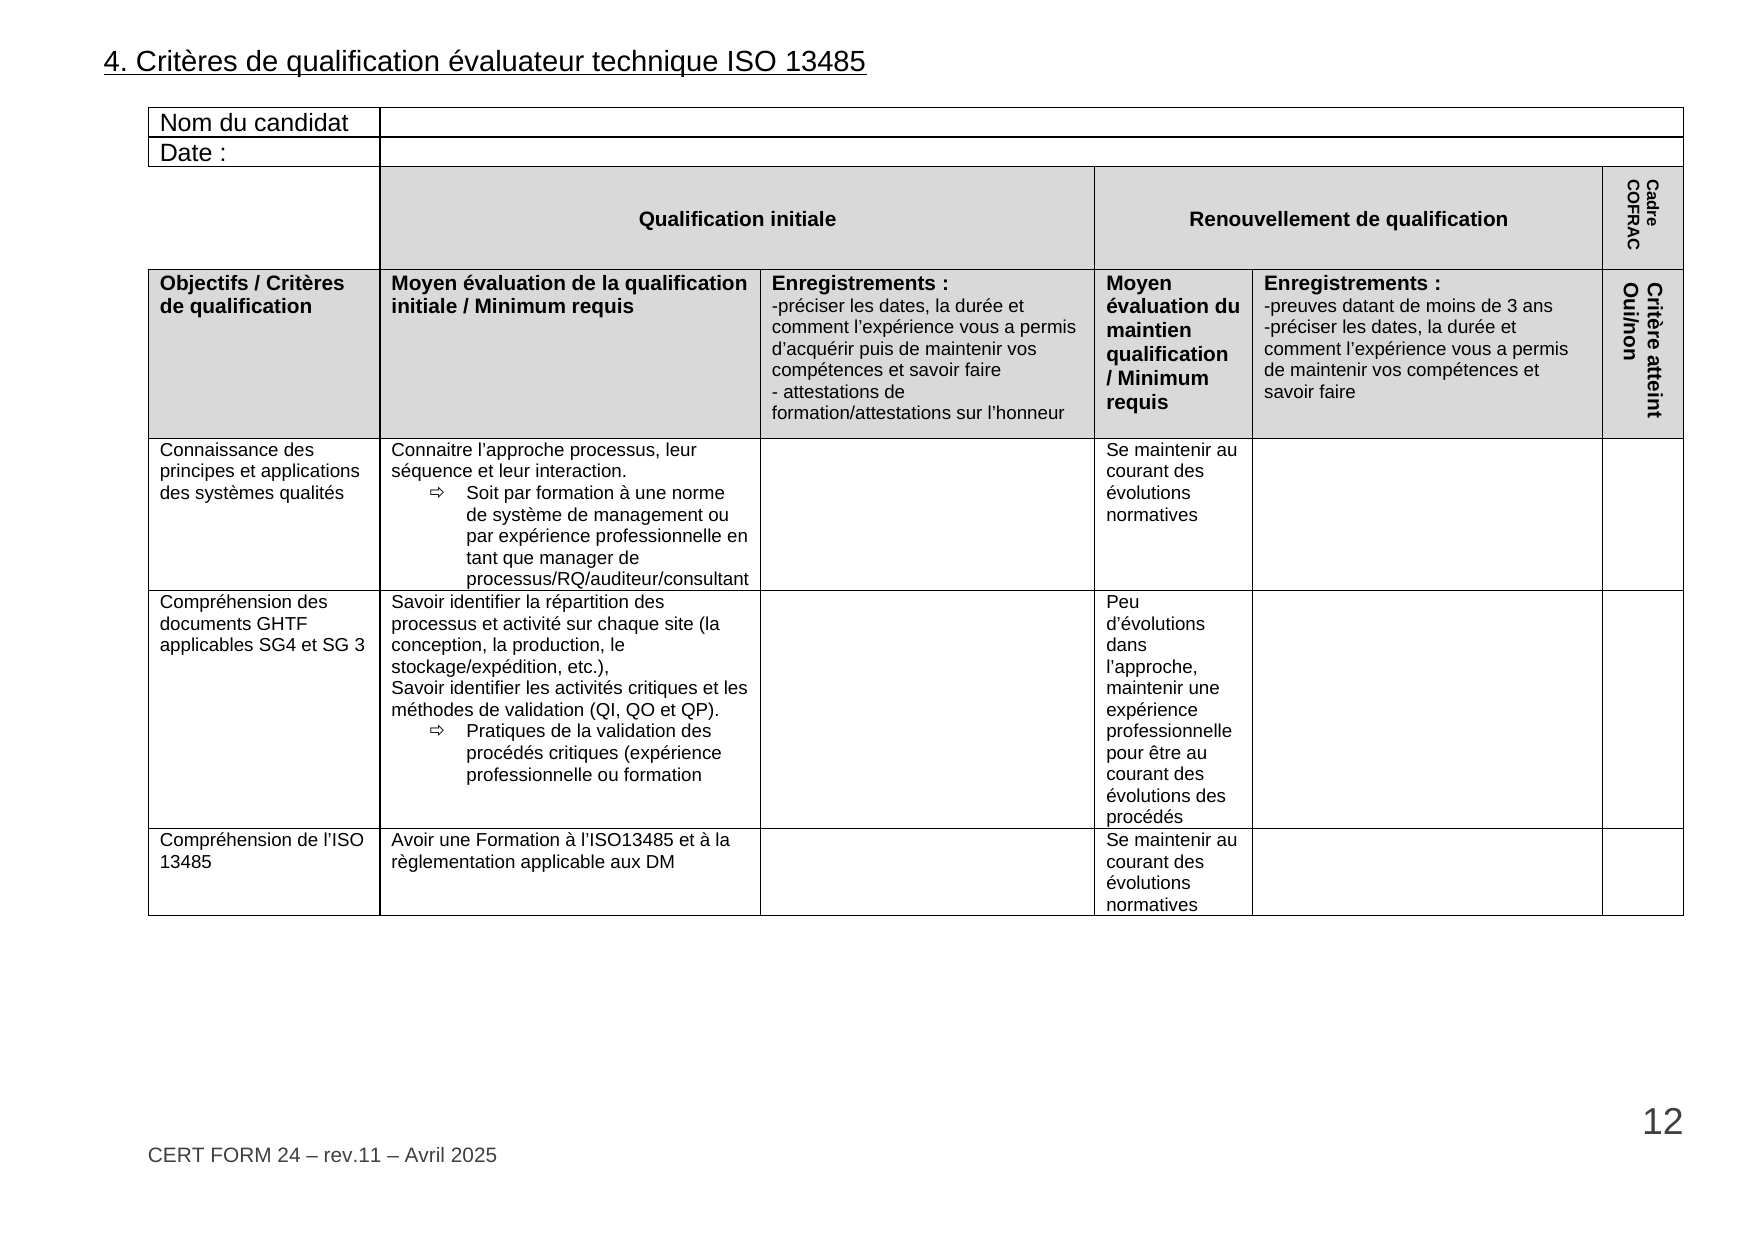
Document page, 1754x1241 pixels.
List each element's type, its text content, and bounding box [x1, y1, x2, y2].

table_cell Avoir une Formation à l’ISO13485 et à la règlementation applicable aux DM [381, 829, 760, 915]
table_cell Date : [149, 138, 379, 166]
table_cell Savoir identifier la répartition des processus et activité sur chaque site (la conception, la production, le stockage/expédition, etc.), Savoir identifier les activités critiques et les méthodes de validation (QI, QO et QP). Pratiques de la validation des procédés critiques (expérience professionnelle ou formation [381, 591, 760, 828]
table_cell Enregistrements : -preuves datant de moins de 3 ans -préciser les dates, la durée et comment l’expérience vous a permis de maintenir vos compétences et savoir faire [1253, 270, 1602, 438]
table_cell Se maintenir au courant des évolutions normatives [1095, 439, 1252, 590]
table_cell Se maintenir au courant des évolutions normatives [1095, 829, 1252, 915]
table_cell [761, 591, 1094, 828]
table_header [381, 108, 1683, 136]
table_cell Objectifs / Critères de qualification [149, 270, 379, 438]
table_cell [1603, 829, 1683, 915]
table_cell [1603, 591, 1683, 828]
table_header Nom du candidat [149, 108, 379, 136]
table_cell Enregistrements : -préciser les dates, la durée et comment l’expérience vous a permis d’acquérir puis de maintenir vos compétences et savoir faire - attestations de formation/attestations sur l’honneur [761, 270, 1094, 438]
table_cell [148, 167, 379, 269]
table_cell [761, 439, 1094, 590]
table_cell Cadre COFRAC [1603, 167, 1683, 269]
table_cell Peu d’évolutions dans l’approche, maintenir une expérience professionnelle pour être au courant des évolutions des procédés [1095, 591, 1252, 828]
table_cell Qualification initiale [381, 167, 1094, 269]
table_cell Moyen évaluation de la qualification initiale / Minimum requis [381, 270, 760, 438]
table_cell Renouvellement de qualification [1095, 167, 1602, 269]
table_cell Critère atteint Oui/non [1603, 270, 1683, 438]
table_cell [1253, 829, 1602, 915]
table_cell Connaitre l’approche processus, leur séquence et leur interaction. Soit par formation à une norme de système de management ou par expérience professionnelle en tant que manager de processus/RQ/auditeur/consultant [381, 439, 760, 590]
table_cell [1253, 591, 1602, 828]
table_cell Compréhension de l’ISO 13485 [149, 829, 379, 915]
table_cell [1253, 439, 1602, 590]
table_cell Connaissance des principes et applications des systèmes qualités [149, 439, 379, 590]
table_cell Compréhension des documents GHTF applicables SG4 et SG 3 [149, 591, 379, 828]
table_cell [761, 829, 1094, 915]
text 4. Critères de qualification évaluateur technique ISO 13485 [103, 44, 1683, 78]
table_cell Moyen évaluation du maintien qualification / Minimum requis [1095, 270, 1252, 438]
table_cell [381, 138, 1683, 166]
table_cell [1603, 439, 1683, 590]
